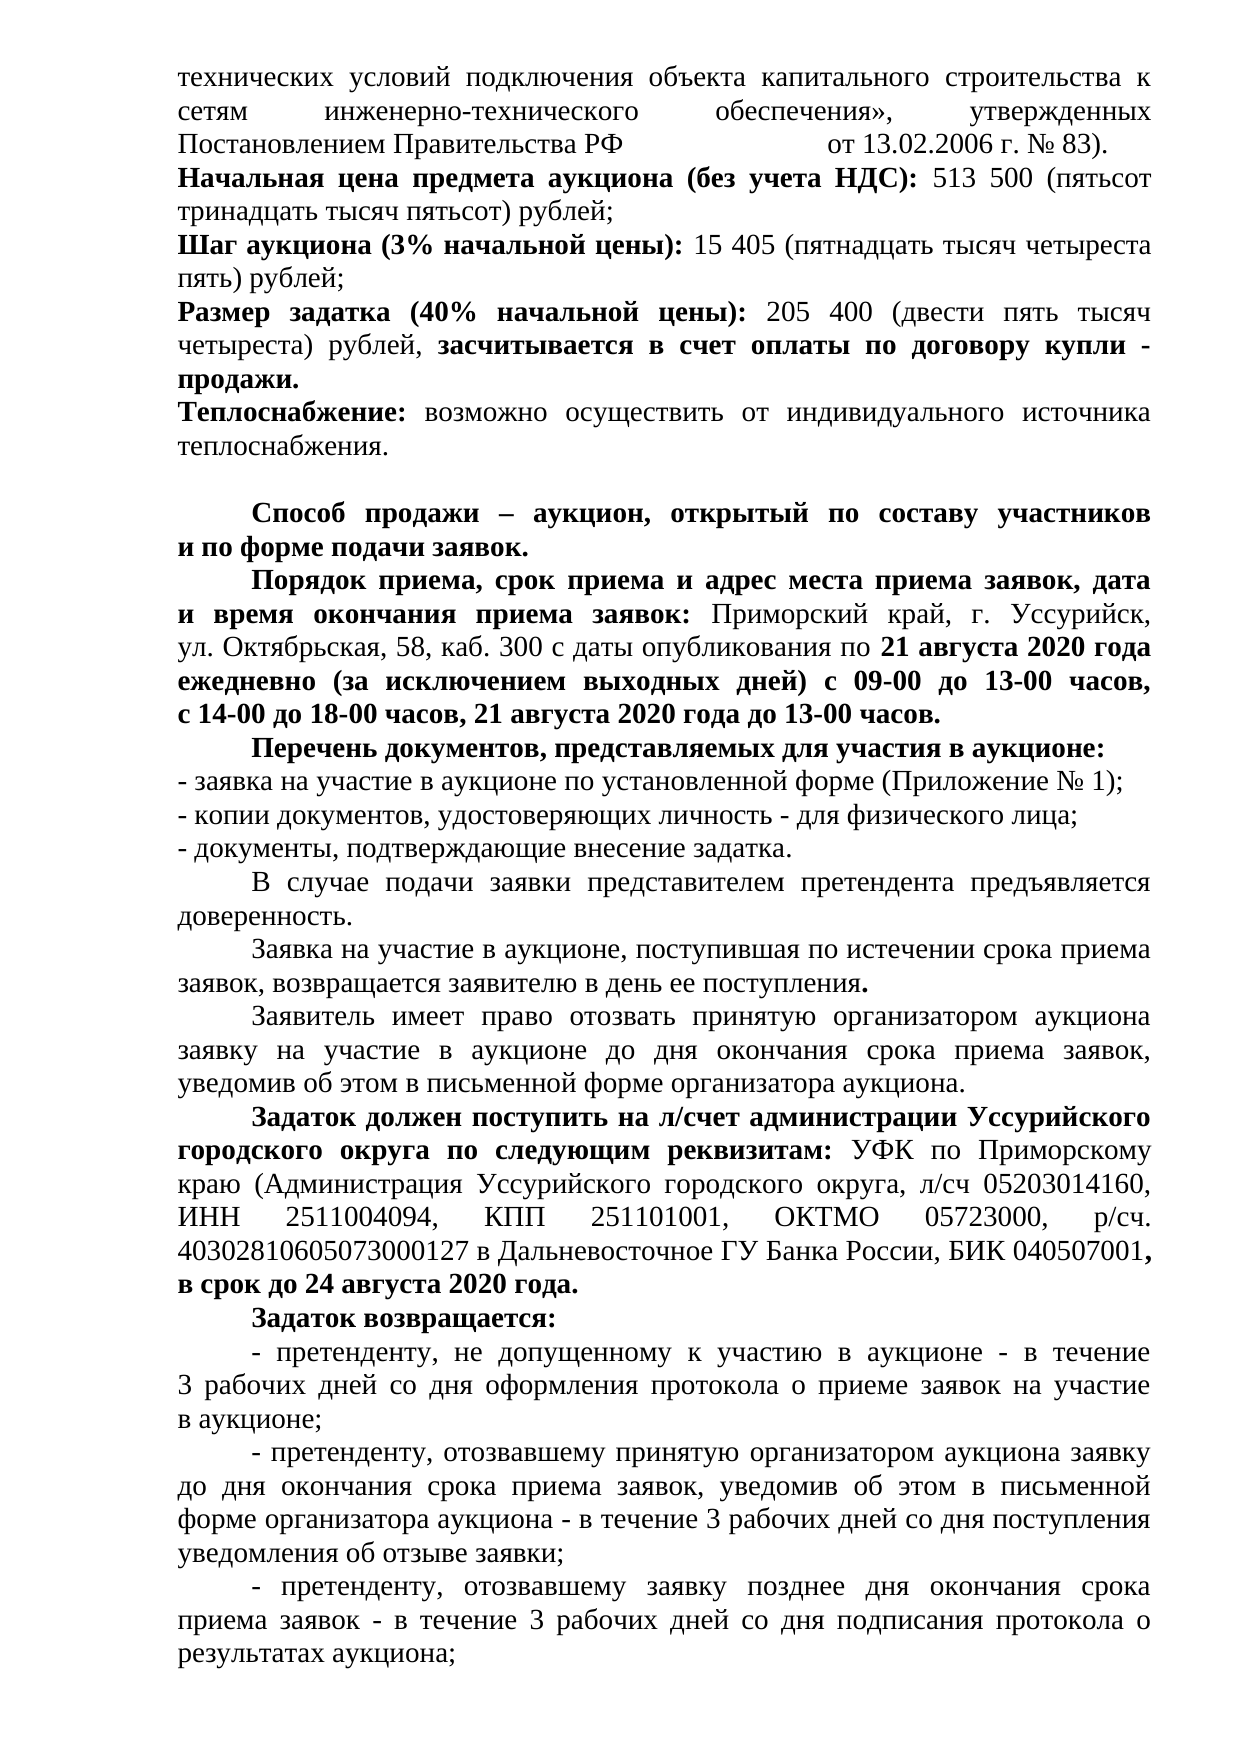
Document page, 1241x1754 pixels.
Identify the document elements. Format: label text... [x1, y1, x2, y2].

text Шаг аукциона (3% начальной цены): 15 405 (пятнадцать тысяч четыреста пять) рублей; [177, 227, 1152, 294]
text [177, 59, 1152, 160]
text В случае подачи заявки представителем претендента предъявляется доверенность. [177, 864, 1152, 931]
text Заявитель имеет право отозвать принятую организатором аукциона заявку на участие в аукционе до дня окончания срока приема заявок, уведомив об этом в письменной форме организатора аукциона. [177, 998, 1152, 1099]
text - претенденту, отозвавшему принятую организатором аукциона заявку до дня окончания срока приема заявок, уведомив об этом в письменной форме организатора аукциона - в течение 3 рабочих дней со дня поступления уведомления об отзыве заявки; [177, 1434, 1152, 1568]
text Размер задатка (40% начальной цены): 205 400 (двести пять тысяч четыреста) рублей, засчитывается в счет оплаты по договору купли - продажи. [177, 294, 1152, 394]
text - документы, подтверждающие внесение задатка. [177, 831, 1152, 864]
text - копии документов, удостоверяющих личность - для физического лица; [177, 797, 1152, 831]
text Начальная цена предмета аукциона (без учета НДС): 513 500 (пятьсот тринадцать тысяч пятьсот) рублей; [177, 160, 1152, 227]
text - претенденту, отозвавшему заявку позднее дня окончания срока приема заявок - в течение 3 рабочих дней со дня подписания протокола о результатах аукциона; [177, 1568, 1152, 1669]
text - претенденту, не допущенному к участию в аукционе - в течение 3 рабочих дней со дня оформления протокола о приеме заявок на участие в аукционе; [177, 1334, 1152, 1434]
text Способ продажи – аукцион, открытый по составу участников и по форме подачи заявок. [177, 495, 1152, 562]
text Теплоснабжение: возможно осуществить от индивидуального источника теплоснабжения. [177, 394, 1152, 462]
text Порядок приема, срок приема и адрес места приема заявок, дата и время окончания приема заявок: Приморский край, г. Уссурийск, ул. Октябрьская, 58, каб. 300 с даты опубликования по 21 августа 2020 года ежедневно (за исключением выходных дней) с 09-00 до 13-00 часов, с 14-00 до 18-00 часов, 21 августа 2020 года до 13-00 часов. [177, 562, 1152, 730]
text Задаток возвращается: [177, 1300, 1152, 1334]
text Заявка на участие в аукционе, поступившая по истечении срока приема заявок, возвращается заявителю в день ее поступления. [177, 931, 1152, 998]
text Перечень документов, представляемых для участия в аукционе: [177, 730, 1152, 763]
text - заявка на участие в аукционе по установленной форме (Приложение № 1); [177, 763, 1152, 797]
text Задаток должен поступить на л/счет администрации Уссурийского городского округа по следующим реквизитам: УФК по Приморскому краю (Администрация Уссурийского городского округа, л/сч 05203014160, ИНН 2511004094, КПП 251101001, ОКТМО 05723000, р/сч. 40302810605073000127 в Дальневосточное ГУ Банка России, БИК 040507001, в срок до 24 августа 2020 года. [177, 1099, 1152, 1300]
